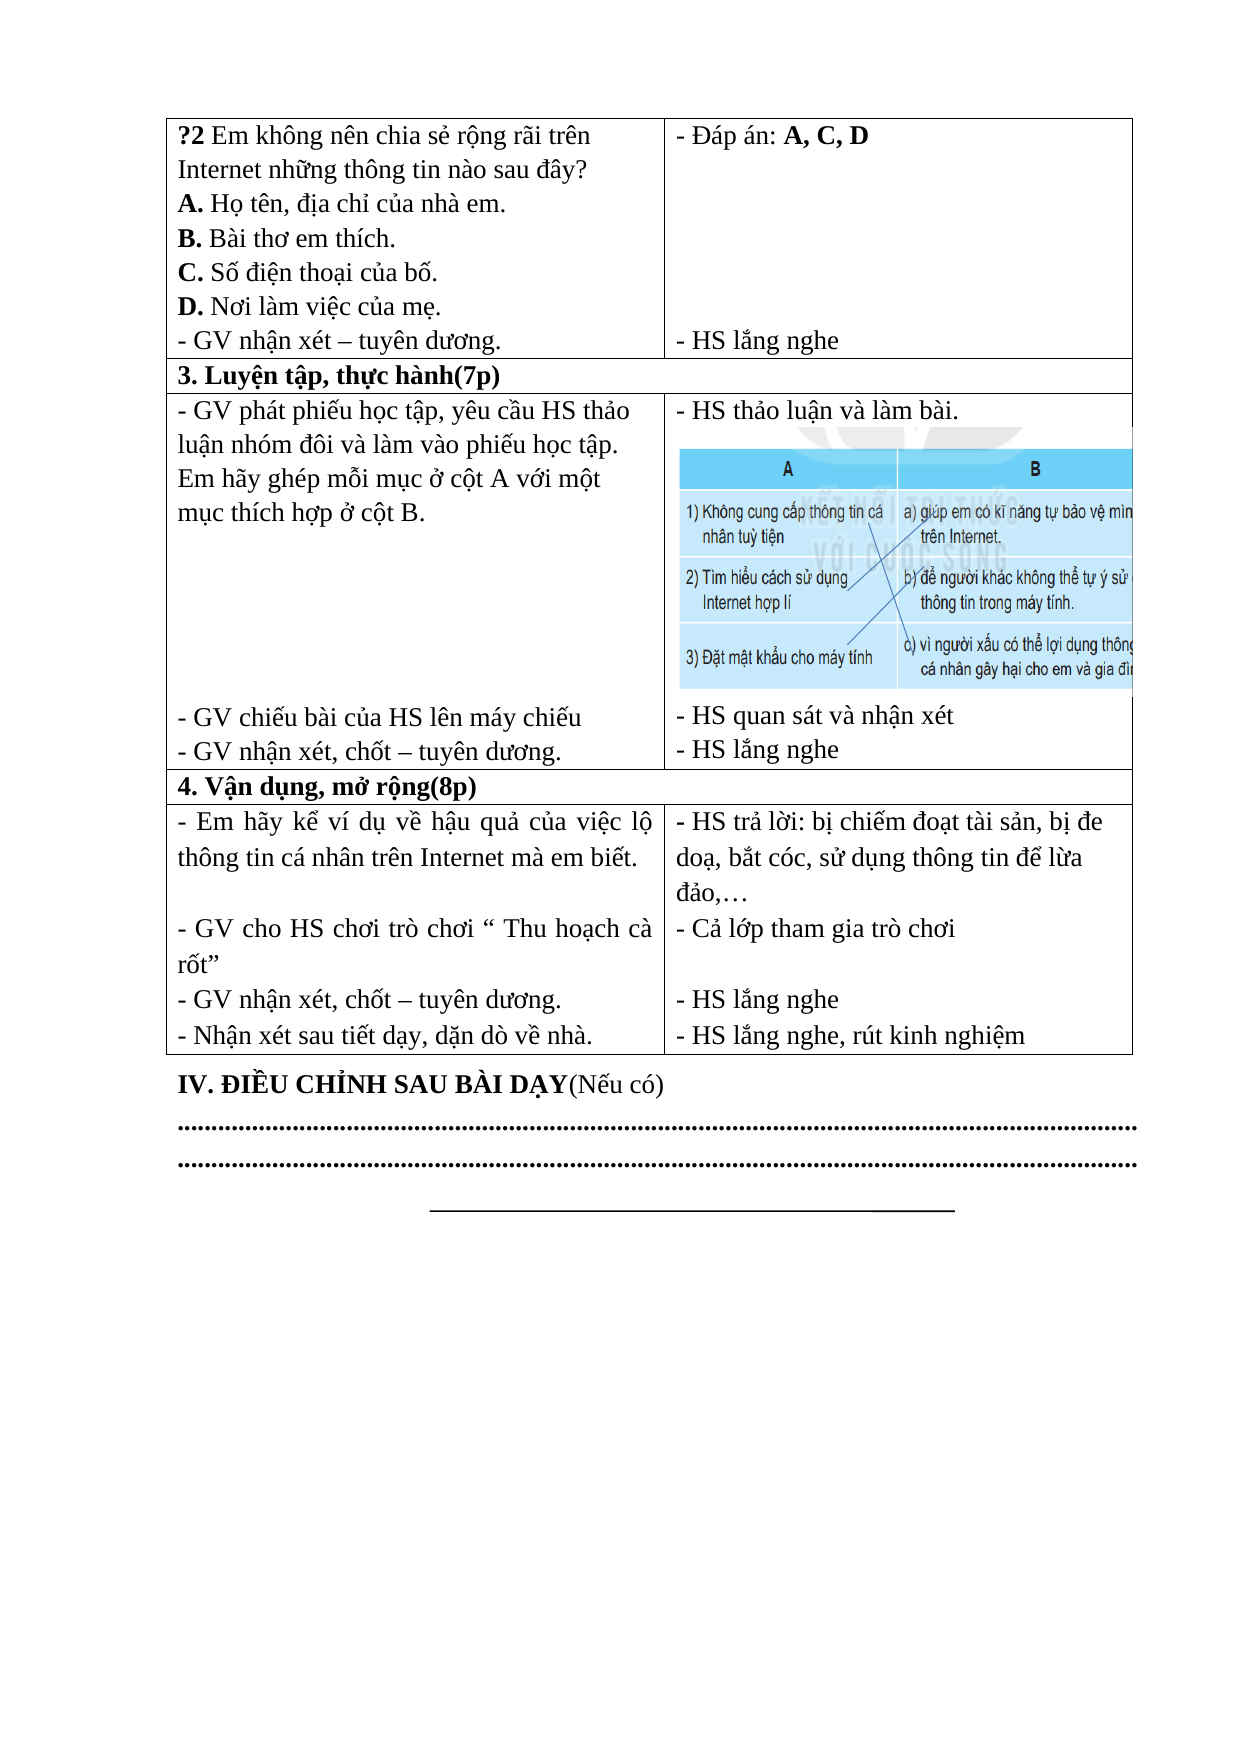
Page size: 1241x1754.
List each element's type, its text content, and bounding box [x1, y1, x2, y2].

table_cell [167, 119, 664, 358]
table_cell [665, 119, 1132, 358]
table_cell 3. Luyện tập, thực hành(7p) [167, 359, 1132, 393]
table_cell - HS thảo luận và làm bài. - HS quan sát và nhận xét - HS lắng nghe [665, 394, 1132, 769]
table_cell - GV phát phiếu học tập, yêu cầu HS thảo luận nhóm đôi và làm vào phiếu học tập. Em hãy ghép mỗi mục ở cột A với một mục thích hợp ở cột B. - GV chiếu bài của HS lên máy chiếu - GV nhận xét, chốt – tuyên dương. [167, 394, 664, 769]
table_cell - HS trả lời: bị chiếm đoạt tài sản, bị đe doạ, bắt cóc, sử dụng thông tin để lừa đảo,… - Cả lớp tham gia trò chơi - HS lắng nghe - HS lắng nghe, rút kinh nghiệm [665, 805, 1132, 1054]
text IV. ĐIỀU CHỈNH SAU BÀI DẠY(Nếu có) [177, 1068, 1122, 1099]
table_cell 4. Vận dụng, mở rộng(8p) [167, 770, 1132, 804]
table_cell - Em hãy kể ví dụ về hậu quả của việc lộ thông tin cá nhân trên Internet mà em biết. - GV cho HS chơi trò chơi “ Thu hoạch cà rốt” - GV nhận xét, chốt – tuyên dương. - Nhận xét sau tiết dạy, dặn dò về nhà. [167, 805, 664, 1054]
picture [675, 427, 1133, 697]
